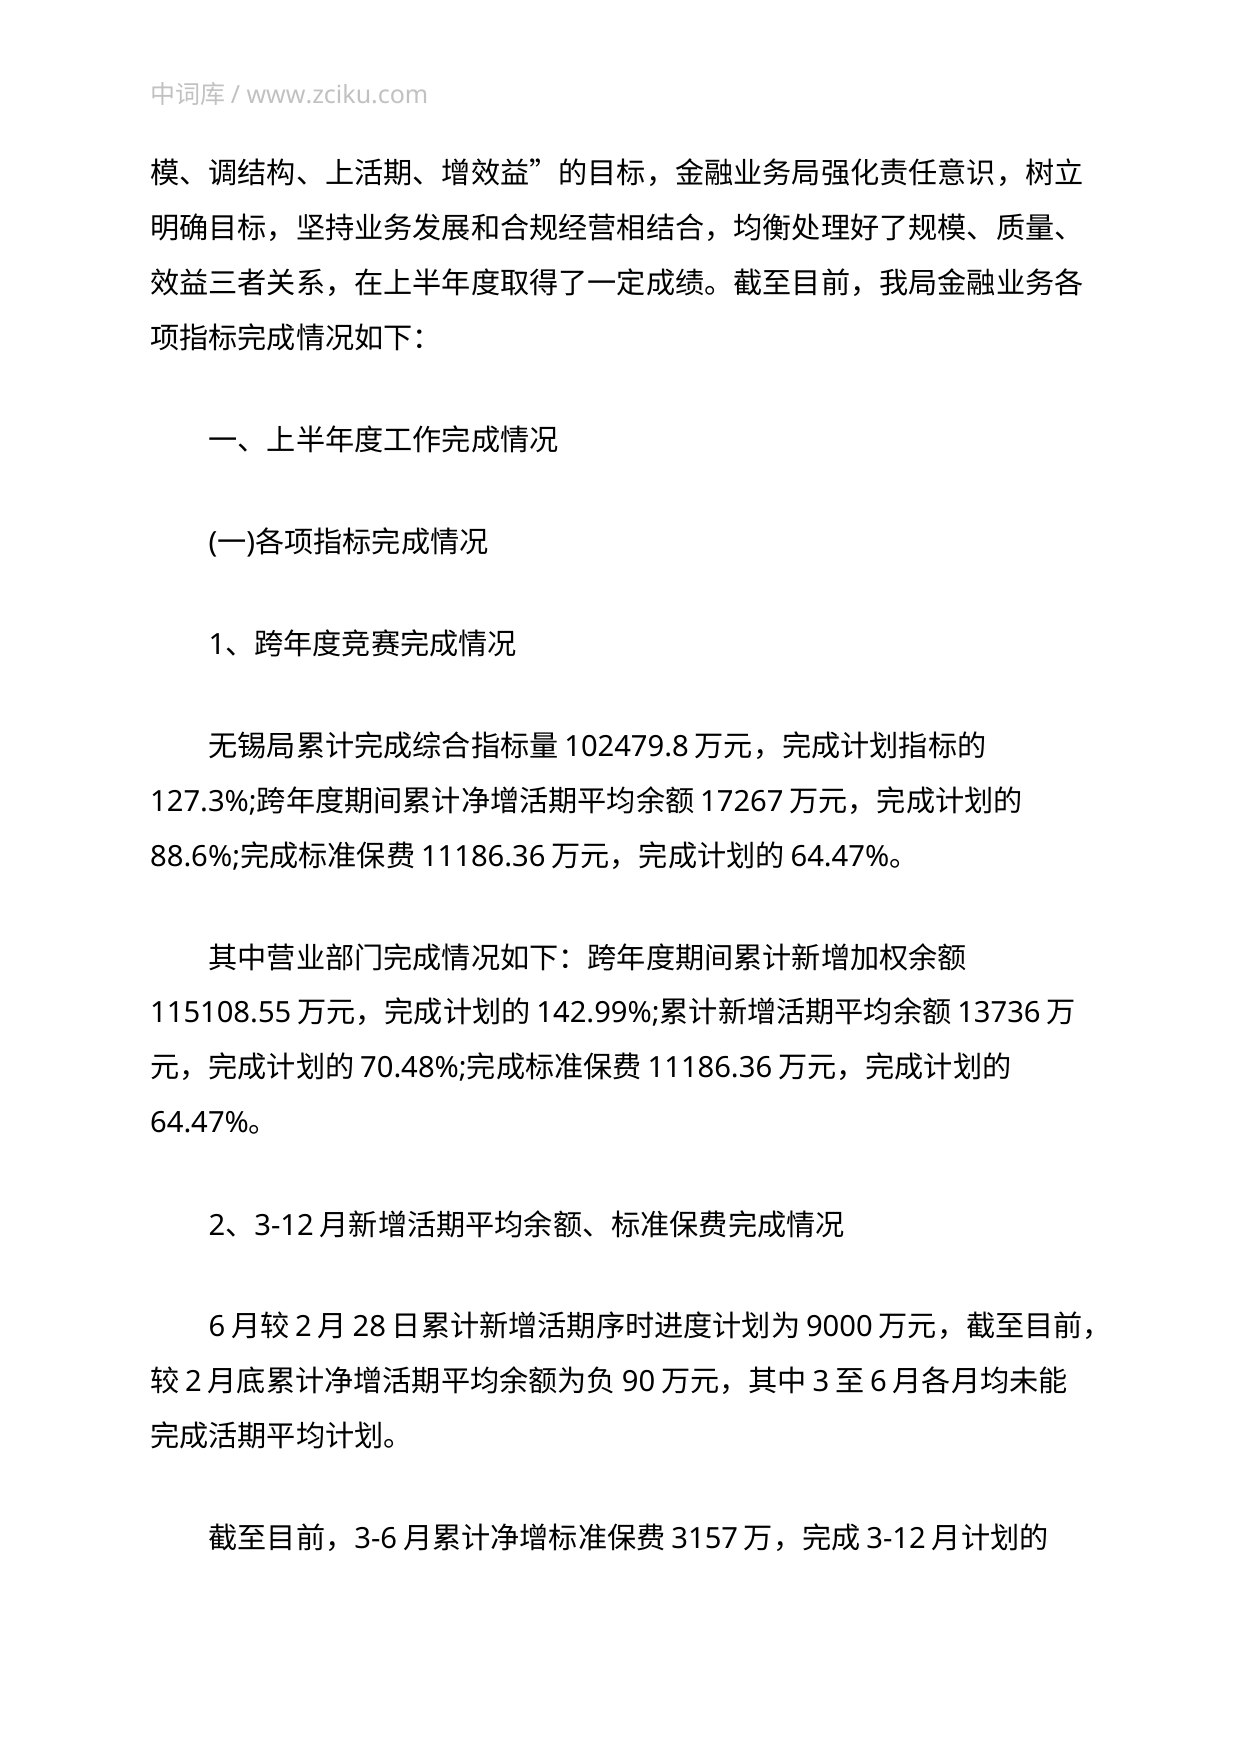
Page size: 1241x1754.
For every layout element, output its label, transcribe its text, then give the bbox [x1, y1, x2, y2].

text 6月较2月28日累计新增活期序时进度计划为9000万元，截至目前，较2月底累计净增活期平均余额为负90万元，其中3至6月各月均未能完成活期平均计划。 [150, 1303, 1090, 1455]
text 1、跨年度竞赛完成情况 [150, 620, 1090, 663]
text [150, 1515, 1090, 1557]
text 一、上半年度工作完成情况 [150, 416, 1090, 459]
text 其中营业部门完成情况如下：跨年度期间累计新增加权余额115108.55万元，完成计划的142.99%;累计新增活期平均余额13736万元，完成计划的70.48%;完成标准保费11186.36万元，完成计划的64.47%。 [150, 934, 1090, 1141]
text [150, 150, 1090, 357]
text 2、3-12月新增活期平均余额、标准保费完成情况 [150, 1201, 1090, 1243]
text 无锡局累计完成综合指标量102479.8万元，完成计划指标的127.3%;跨年度期间累计净增活期平均余额17267万元，完成计划的88.6%;完成标准保费11186.36万元，完成计划的64.47%。 [150, 722, 1090, 874]
text (一)各项指标完成情况 [150, 518, 1090, 561]
